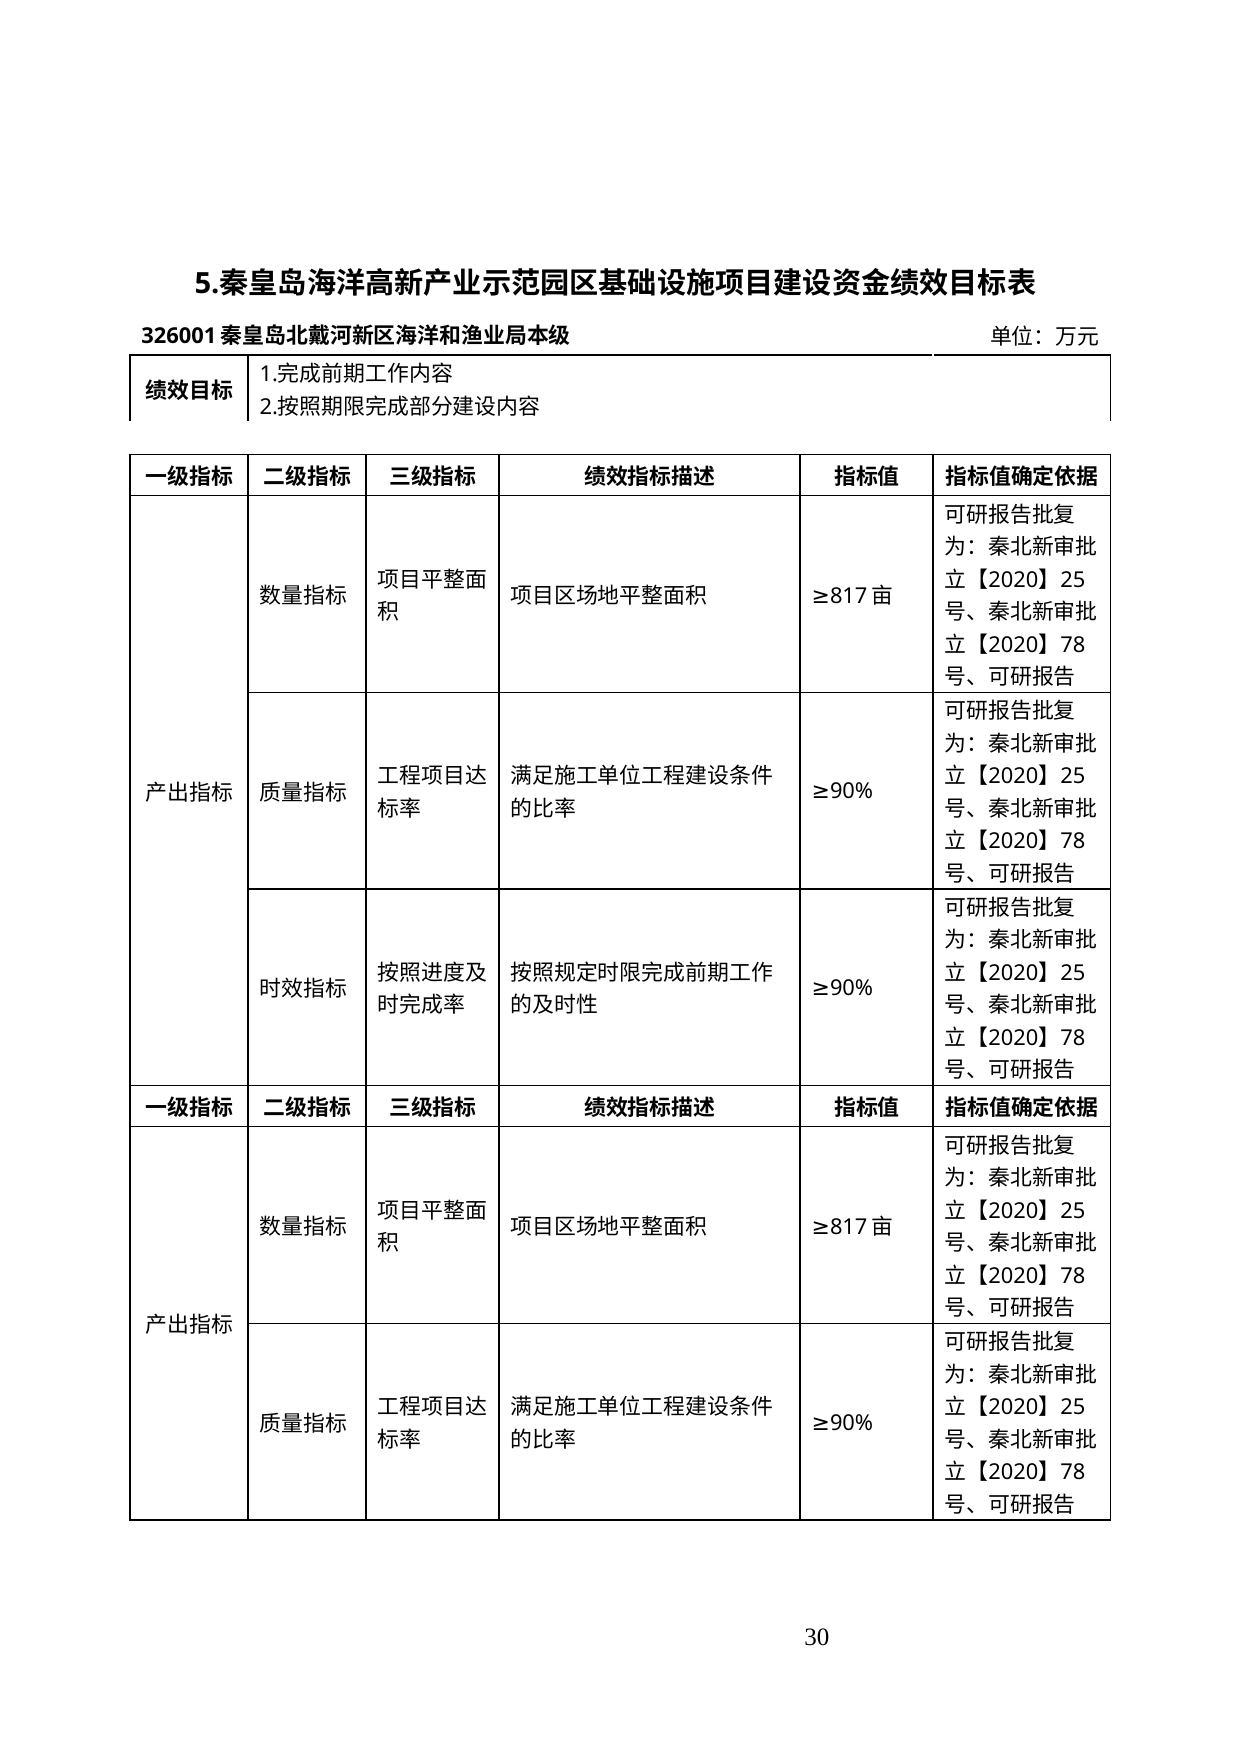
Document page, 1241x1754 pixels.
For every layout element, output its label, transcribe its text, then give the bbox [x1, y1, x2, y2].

table_cell 工程项目达标率 [367, 1324, 498, 1519]
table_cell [934, 1324, 1110, 1519]
table_cell 质量指标 [249, 1324, 365, 1519]
table_header 绩效指标描述 [500, 455, 799, 495]
table_cell 时效指标 [249, 890, 365, 1084]
table_cell 项目平整面积 [367, 496, 498, 691]
table_cell 数量指标 [249, 496, 365, 691]
table_cell 工程项目达标率 [367, 693, 498, 888]
table_cell ≥817亩 [801, 1127, 932, 1322]
table_cell 三级指标 [367, 1086, 498, 1126]
table_cell 指标值 [801, 1086, 932, 1126]
table_cell 质量指标 [249, 693, 365, 888]
table_cell 指标值确定依据 [934, 1086, 1110, 1126]
table_header 指标值 [801, 455, 932, 495]
table_cell 产出指标 [131, 496, 247, 1084]
table_header 326001秦皇岛北戴河新区海洋和渔业局本级 [131, 315, 932, 354]
table_cell ≥90% [801, 1324, 932, 1519]
table_cell 二级指标 [249, 1086, 365, 1126]
table_cell 项目区场地平整面积 [500, 496, 799, 691]
table_cell 可研报告批复为：秦北新审批立【2020】25号、秦北新审批立【2020】78号、可研报告 [934, 890, 1110, 1084]
table_cell 可研报告批复为：秦北新审批立【2020】25号、秦北新审批立【2020】78号、可研报告 [934, 693, 1110, 888]
table_cell ≥90% [801, 693, 932, 888]
table_cell 1.完成前期工作内容 2.按照期限完成部分建设内容 [249, 356, 1110, 421]
table_cell 数量指标 [249, 1127, 365, 1322]
table_cell ≥90% [801, 890, 932, 1084]
table_header 三级指标 [367, 455, 498, 495]
table_cell 满足施工单位工程建设条件的比率 [500, 693, 799, 888]
table_cell 一级指标 [131, 1086, 247, 1126]
text 5.秦皇岛海洋高新产业示范园区基础设施项目建设资金绩效目标表 [136, 248, 1104, 313]
table_cell 绩效指标描述 [500, 1086, 799, 1126]
table_cell ≥817亩 [801, 496, 932, 691]
table_cell 项目区场地平整面积 [500, 1127, 799, 1322]
table_cell 项目平整面积 [367, 1127, 498, 1322]
table_cell 按照进度及时完成率 [367, 890, 498, 1084]
table_header 单位：万元 [934, 315, 1110, 354]
table_cell 绩效目标 [131, 356, 247, 421]
table_header 二级指标 [249, 455, 365, 495]
table_cell 产出指标 [131, 1127, 247, 1519]
table_header 一级指标 [131, 455, 247, 495]
table_cell 满足施工单位工程建设条件的比率 [500, 1324, 799, 1519]
table_header 指标值确定依据 [934, 455, 1110, 495]
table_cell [934, 1127, 1110, 1322]
table_cell 按照规定时限完成前期工作的及时性 [500, 890, 799, 1084]
table_cell 可研报告批复为：秦北新审批立【2020】25号、秦北新审批立【2020】78号、可研报告 [934, 496, 1110, 691]
